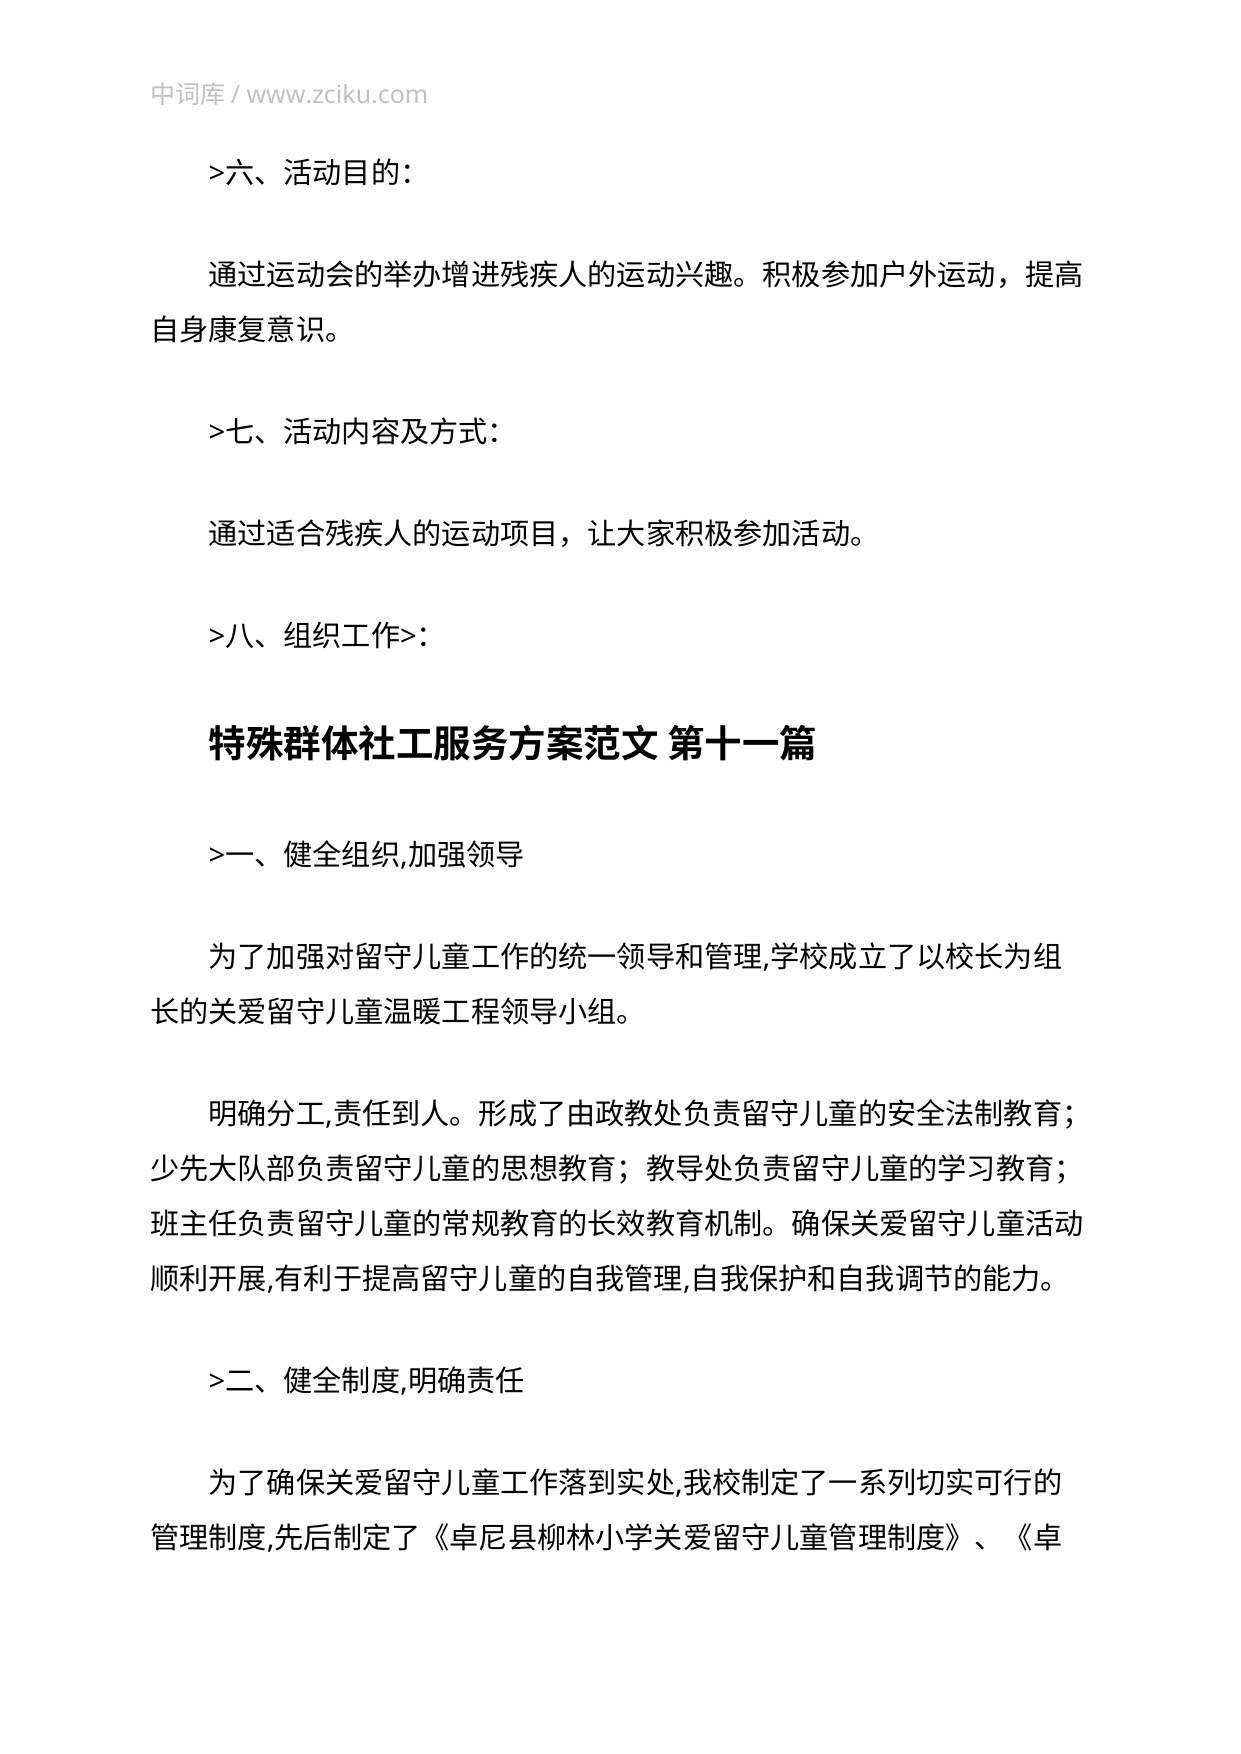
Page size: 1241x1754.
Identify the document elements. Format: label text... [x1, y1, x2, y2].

text 通过运动会的举办增进残疾人的运动兴趣。积极参加户外运动，提高自身康复意识。 [150, 252, 1090, 349]
text >八、组织工作>： [150, 612, 1090, 655]
text >七、活动内容及方式： [150, 409, 1090, 451]
text 通过适合残疾人的运动项目，让大家积极参加活动。 [150, 511, 1090, 553]
text >六、活动目的： [150, 150, 1090, 192]
text 明确分工,责任到人。形成了由政教处负责留守儿童的安全法制教育；少先大队部负责留守儿童的思想教育；教导处负责留守儿童的学习教育；班主任负责留守儿童的常规教育的长效教育机制。确保关爱留守儿童活动顺利开展,有利于提高留守儿童的自我管理,自我保护和自我调节的能力。 [150, 1091, 1090, 1298]
text >二、健全制度,明确责任 [150, 1357, 1090, 1400]
text 为了加强对留守儿童工作的统一领导和管理,学校成立了以校长为组长的关爱留守儿童温暖工程领导小组。 [150, 934, 1090, 1031]
text >一、健全组织,加强领导 [150, 832, 1090, 874]
text 特殊群体社工服务方案范文 第十一篇 [150, 714, 1090, 769]
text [150, 1459, 1090, 1557]
